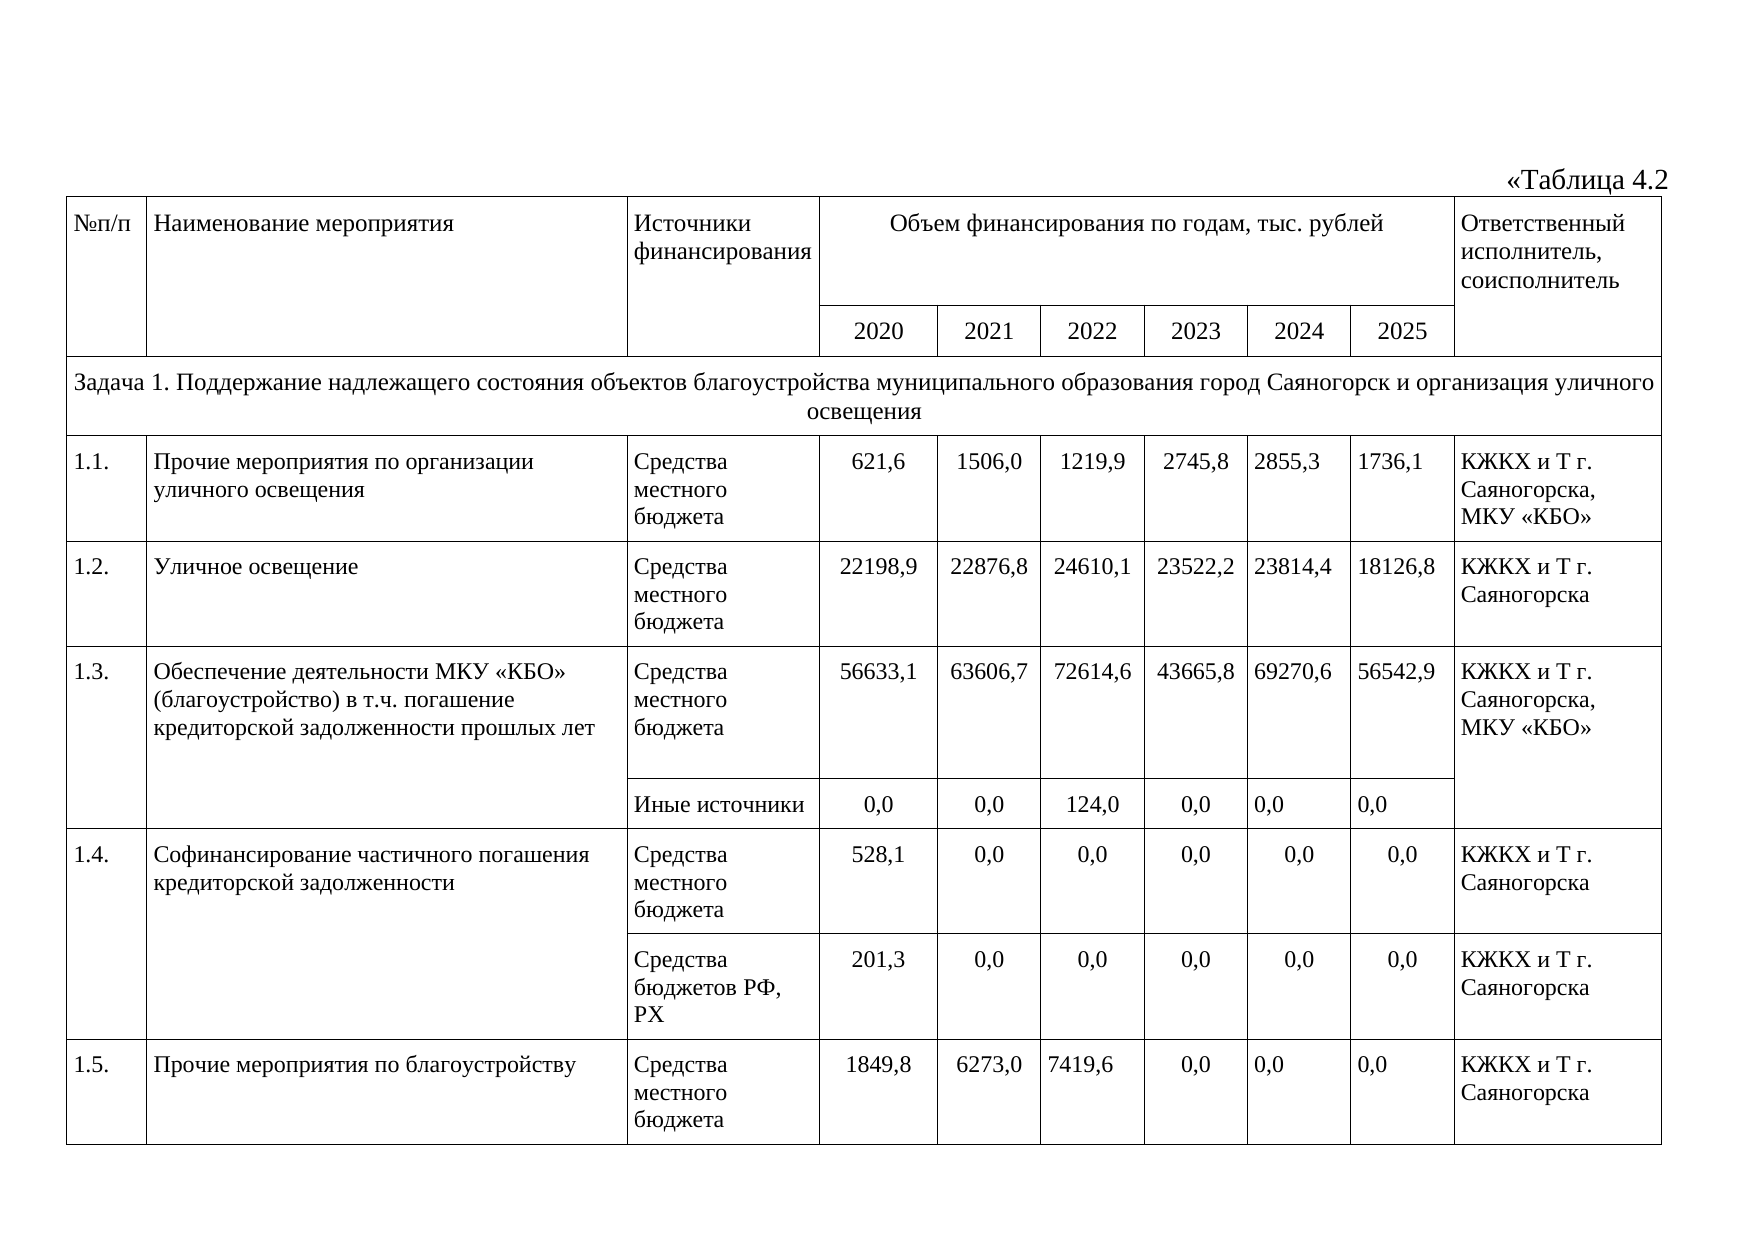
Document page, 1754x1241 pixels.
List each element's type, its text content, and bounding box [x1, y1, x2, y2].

table_cell Обеспечение деятельности МКУ «КБО» (благоустройство) в т.ч. погашение кредиторской задолженности прошлых лет [147, 647, 627, 828]
table_cell КЖКХ и Т г. Саяногорска [1455, 934, 1661, 1038]
table_cell 2022 [1041, 306, 1144, 356]
table_cell 0,0 [820, 779, 937, 828]
table_cell 0,0 [938, 934, 1040, 1038]
table_cell 23522,2 [1145, 542, 1247, 646]
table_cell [1455, 1040, 1661, 1143]
text «Таблица 4.2 [118, 162, 1668, 196]
table_cell 2024 [1248, 306, 1350, 356]
table_cell 0,0 [1145, 934, 1247, 1038]
table_cell Прочие мероприятия по организации уличного освещения [147, 436, 627, 541]
table_cell 1.1. [67, 436, 146, 541]
table_cell 69270,6 [1248, 647, 1350, 778]
table_cell 0,0 [1248, 934, 1350, 1038]
table_cell 528,1 [820, 829, 937, 933]
table_cell 0,0 [1351, 779, 1454, 828]
table_cell 0,0 [1145, 779, 1247, 828]
table_cell 1849,8 [820, 1040, 937, 1143]
table_cell 0,0 [1248, 829, 1350, 933]
table_cell Задача 1. Поддержание надлежащего состояния объектов благоустройства муниципального образования город Саяногорск и организация уличного освещения [67, 357, 1661, 435]
table_cell 0,0 [1041, 934, 1144, 1038]
table_cell 0,0 [938, 829, 1040, 933]
table_cell 1.2. [67, 542, 146, 646]
table_cell Средства местного бюджета [628, 436, 819, 541]
table_cell КЖКХ и Т г. Саяногорска, МКУ «КБО» [1455, 647, 1661, 828]
table_cell 2025 [1351, 306, 1454, 356]
table_cell 18126,8 [1351, 542, 1454, 646]
table_cell 24610,1 [1041, 542, 1144, 646]
table_cell Средства местного бюджета [628, 542, 819, 646]
table_cell 43665,8 [1145, 647, 1247, 778]
table_cell 1219,9 [1041, 436, 1144, 541]
table_cell КЖКХ и Т г. Саяногорска [1455, 542, 1661, 646]
table_cell 6273,0 [938, 1040, 1040, 1143]
table_cell Средства местного бюджета [628, 829, 819, 933]
table_cell КЖКХ и Т г. Саяногорска [1455, 829, 1661, 933]
table_cell КЖКХ и Т г. Саяногорска, МКУ «КБО» [1455, 436, 1661, 541]
table_cell 2745,8 [1145, 436, 1247, 541]
table_cell Прочие мероприятия по благоустройству [147, 1040, 627, 1143]
table_cell 0,0 [1145, 1040, 1247, 1143]
table_cell 0,0 [1351, 1040, 1454, 1143]
table_cell 621,6 [820, 436, 937, 541]
table_cell 0,0 [938, 779, 1040, 828]
table_cell 22198,9 [820, 542, 937, 646]
table_cell 63606,7 [938, 647, 1040, 778]
table_cell 56542,9 [1351, 647, 1454, 778]
table_cell 124,0 [1041, 779, 1144, 828]
table_header Ответственный исполнитель, соисполнитель [1455, 197, 1661, 304]
table_cell 1506,0 [938, 436, 1040, 541]
table_cell Средства местного бюджета [628, 647, 819, 778]
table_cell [628, 1040, 819, 1143]
table_cell 0,0 [1145, 829, 1247, 933]
table_header №п/п [67, 197, 146, 356]
table_header Наименование мероприятия [147, 197, 627, 356]
table_cell 7419,6 [1041, 1040, 1144, 1143]
table_cell 1.5. [67, 1040, 146, 1143]
table_cell 2020 [820, 306, 937, 356]
table_cell 2023 [1145, 306, 1247, 356]
table_cell 2855,3 [1248, 436, 1350, 541]
table_cell 201,3 [820, 934, 937, 1038]
table_cell [1455, 305, 1661, 356]
table_cell Средства бюджетов РФ, РХ [628, 934, 819, 1038]
table_cell 1.4. [67, 829, 146, 1038]
table_cell 2021 [938, 306, 1040, 356]
table_cell Софинансирование частичного погашения кредиторской задолженности [147, 829, 627, 1038]
table_cell 0,0 [1248, 1040, 1350, 1143]
table_header Объем финансирования по годам, тыс. рублей [820, 197, 1454, 304]
table_cell 1736,1 [1351, 436, 1454, 541]
table_header Источники финансирования [628, 197, 819, 356]
table_cell 0,0 [1351, 934, 1454, 1038]
table_cell 23814,4 [1248, 542, 1350, 646]
table_cell Уличное освещение [147, 542, 627, 646]
table_cell 0,0 [1351, 829, 1454, 933]
table_cell 22876,8 [938, 542, 1040, 646]
table_cell 0,0 [1248, 779, 1350, 828]
table_cell 0,0 [1041, 829, 1144, 933]
table_cell 56633,1 [820, 647, 937, 778]
table_cell Иные источники [628, 779, 819, 828]
table_cell 72614,6 [1041, 647, 1144, 778]
table_cell 1.3. [67, 647, 146, 828]
